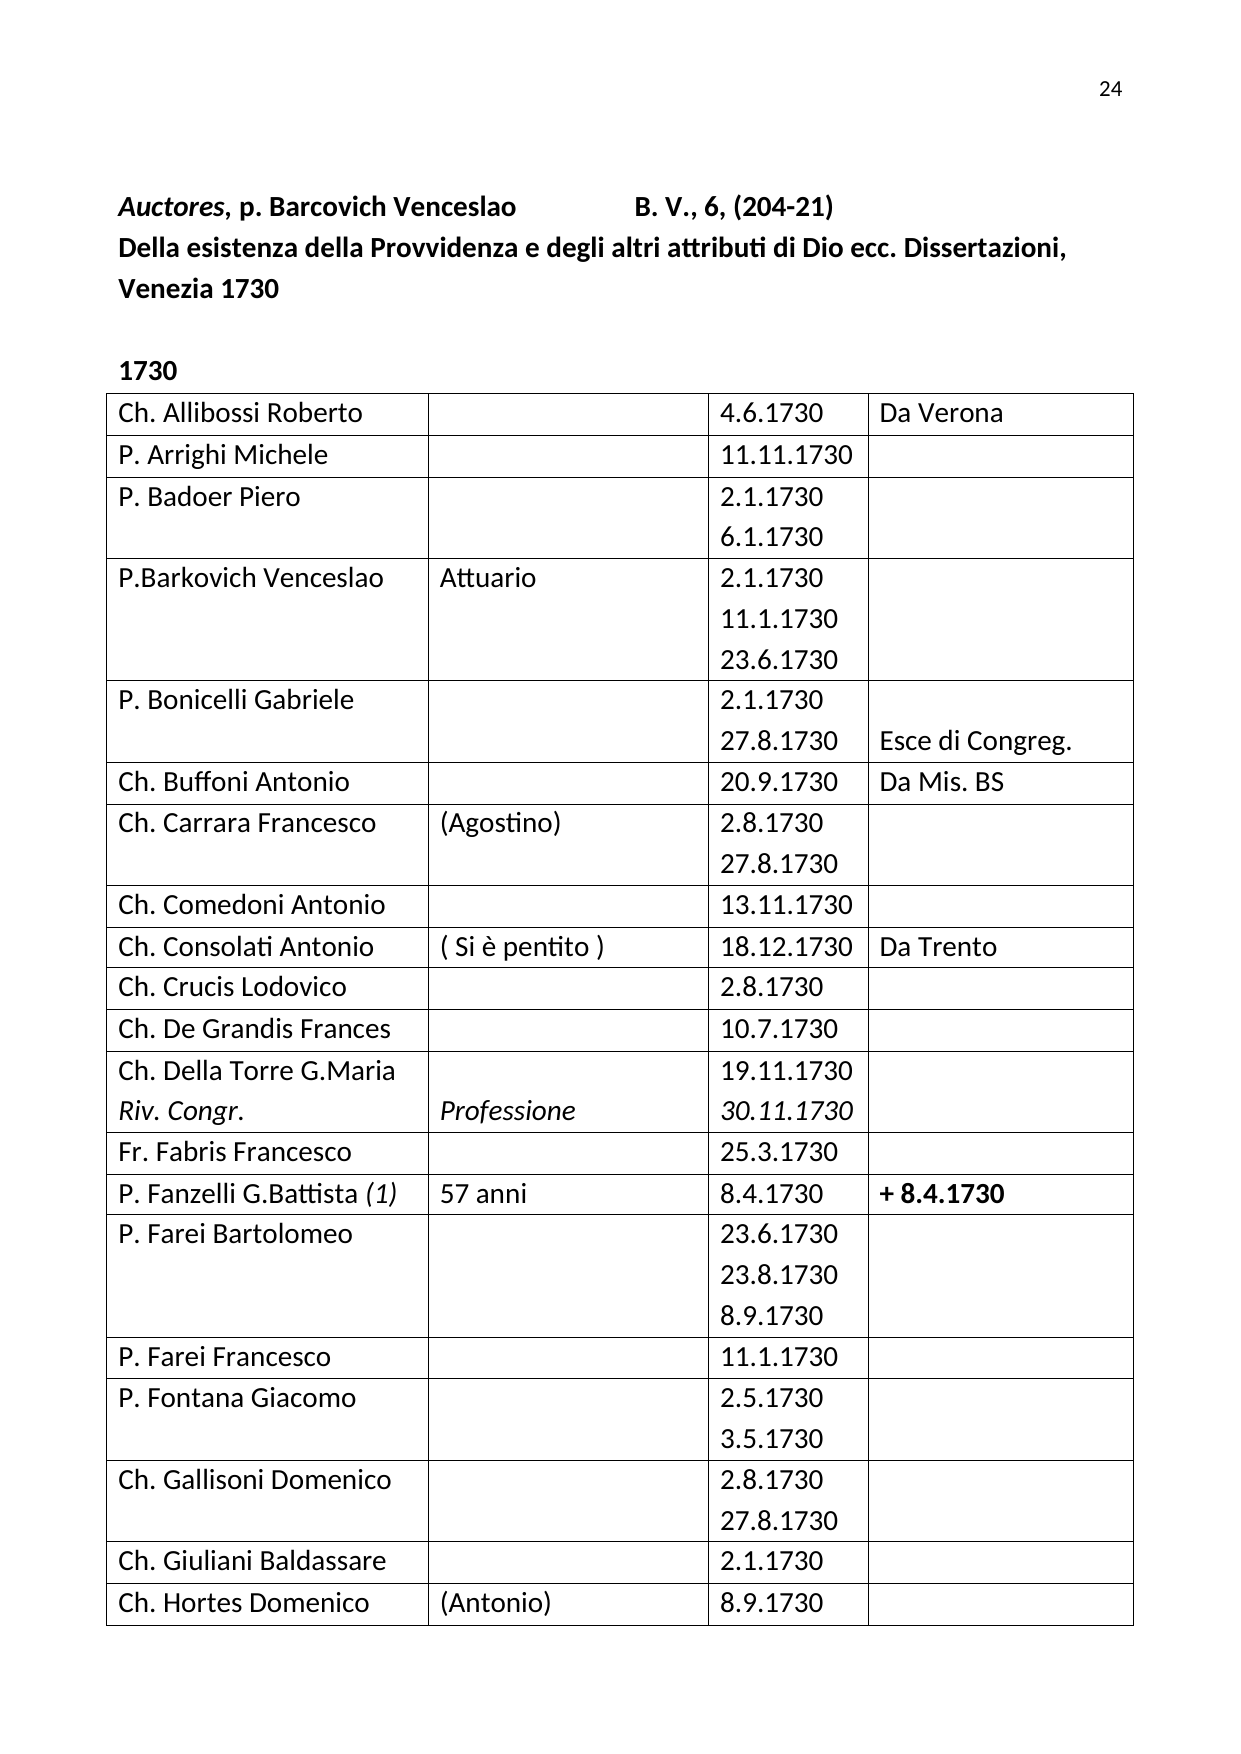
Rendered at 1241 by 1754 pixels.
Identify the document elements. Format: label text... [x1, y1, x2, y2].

table_cell Ch. Consolati Antonio [107, 928, 428, 967]
table_cell [869, 1338, 1133, 1378]
table_cell 23.6.1730 23.8.1730 8.9.1730 [709, 1215, 868, 1337]
table_cell 2.1.1730 6.1.1730 [709, 478, 868, 558]
table_cell Ch. Gallisoni Domenico [107, 1461, 428, 1541]
table_cell [429, 1338, 708, 1378]
table_cell [429, 968, 708, 1009]
table_cell Ch. Crucis Lodovico [107, 968, 428, 1009]
table_cell [429, 1379, 708, 1460]
table_cell [429, 1461, 708, 1541]
table_header Ch. Allibossi Roberto [107, 394, 428, 435]
table_cell ( Si è pentito ) [429, 928, 708, 967]
table_cell Attuario [429, 559, 708, 680]
text 1730 [118, 352, 1122, 388]
table_cell [429, 1010, 708, 1051]
table_cell 8.4.1730 [709, 1175, 868, 1214]
table_cell [429, 1215, 708, 1337]
table_cell 2.1.1730 11.1.1730 23.6.1730 [709, 559, 868, 680]
table_cell 25.3.1730 [709, 1133, 868, 1174]
table_cell Ch. Carrara Francesco [107, 805, 428, 885]
table_cell P. Farei Bartolomeo [107, 1215, 428, 1337]
table_cell P. Arrighi Michele [107, 436, 428, 477]
table_cell Esce di Congreg. [869, 681, 1133, 762]
table_cell [429, 763, 708, 803]
table_header 4.6.1730 [709, 394, 868, 435]
table_cell 11.1.1730 [709, 1338, 868, 1378]
table_cell [869, 478, 1133, 558]
table_header Da Verona [869, 394, 1133, 435]
table_cell [869, 1215, 1133, 1337]
table_cell 2.8.1730 27.8.1730 [709, 805, 868, 885]
table_cell Fr. Fabris Francesco [107, 1133, 428, 1174]
table_cell [869, 1542, 1133, 1583]
table_cell [429, 681, 708, 762]
text Della esistenza della Provvidenza e degli altri attributi di Dio ecc. Dissertazioni, Venezia 1730 [118, 229, 1122, 306]
table_cell 2.5.1730 3.5.1730 [709, 1379, 868, 1460]
table_cell [869, 1379, 1133, 1460]
table_cell Da Mis. BS [869, 763, 1133, 803]
table_cell P. Fontana Giacomo [107, 1379, 428, 1460]
table_cell Ch. Della Torre G.Maria Riv. Congr. [107, 1052, 428, 1132]
table_cell [869, 1052, 1133, 1132]
table_cell 2.8.1730 [709, 968, 868, 1009]
text Auctores, p. Barcovich Venceslao B. V., 6, (204-21) [118, 188, 1122, 224]
table_cell [429, 436, 708, 477]
table_cell P. Bonicelli Gabriele [107, 681, 428, 762]
table_cell 8.9.1730 14.9.1730 [709, 1584, 868, 1624]
table_cell [869, 968, 1133, 1009]
table_cell 20.9.1730 [709, 763, 868, 803]
table_cell P.Barkovich Venceslao [107, 559, 428, 680]
table_cell 11.11.1730 [709, 436, 868, 477]
table_cell Da Trento [869, 928, 1133, 967]
table_cell 57 anni [429, 1175, 708, 1214]
table_cell (Agostino) [429, 805, 708, 885]
table_cell [429, 1133, 708, 1174]
table_cell Ch. Hortes Domenico [107, 1584, 428, 1624]
table_cell 2.1.1730 27.8.1730 [709, 681, 868, 762]
table_cell Ch. Comedoni Antonio [107, 886, 428, 927]
table_cell [869, 805, 1133, 885]
table_cell P. Fanzelli G.Battista (1) [107, 1175, 428, 1214]
table_cell [869, 886, 1133, 927]
table_cell + 8.4.1730 [869, 1175, 1133, 1214]
table_cell [869, 1584, 1133, 1624]
table_cell [429, 1542, 708, 1583]
table_header [429, 394, 708, 435]
table_cell P. Farei Francesco [107, 1338, 428, 1378]
table_cell P. Badoer Piero [107, 478, 428, 558]
table_cell [869, 1010, 1133, 1051]
table_cell (Antonio) [429, 1584, 708, 1624]
table_cell [429, 478, 708, 558]
table_cell 18.12.1730 [709, 928, 868, 967]
table_cell [869, 1461, 1133, 1541]
table_cell 10.7.1730 [709, 1010, 868, 1051]
table_cell Ch. Giuliani Baldassare [107, 1542, 428, 1583]
table_cell [869, 559, 1133, 680]
table_cell 13.11.1730 [709, 886, 868, 927]
table_cell 2.1.1730 [709, 1542, 868, 1583]
table_cell [429, 886, 708, 927]
table_cell [869, 1133, 1133, 1174]
table_cell [869, 436, 1133, 477]
table_cell Ch. Buffoni Antonio [107, 763, 428, 803]
table_cell 19.11.1730 30.11.1730 [709, 1052, 868, 1132]
table_cell Professione [429, 1052, 708, 1132]
table_cell 2.8.1730 27.8.1730 [709, 1461, 868, 1541]
table_cell Ch. De Grandis Frances [107, 1010, 428, 1051]
